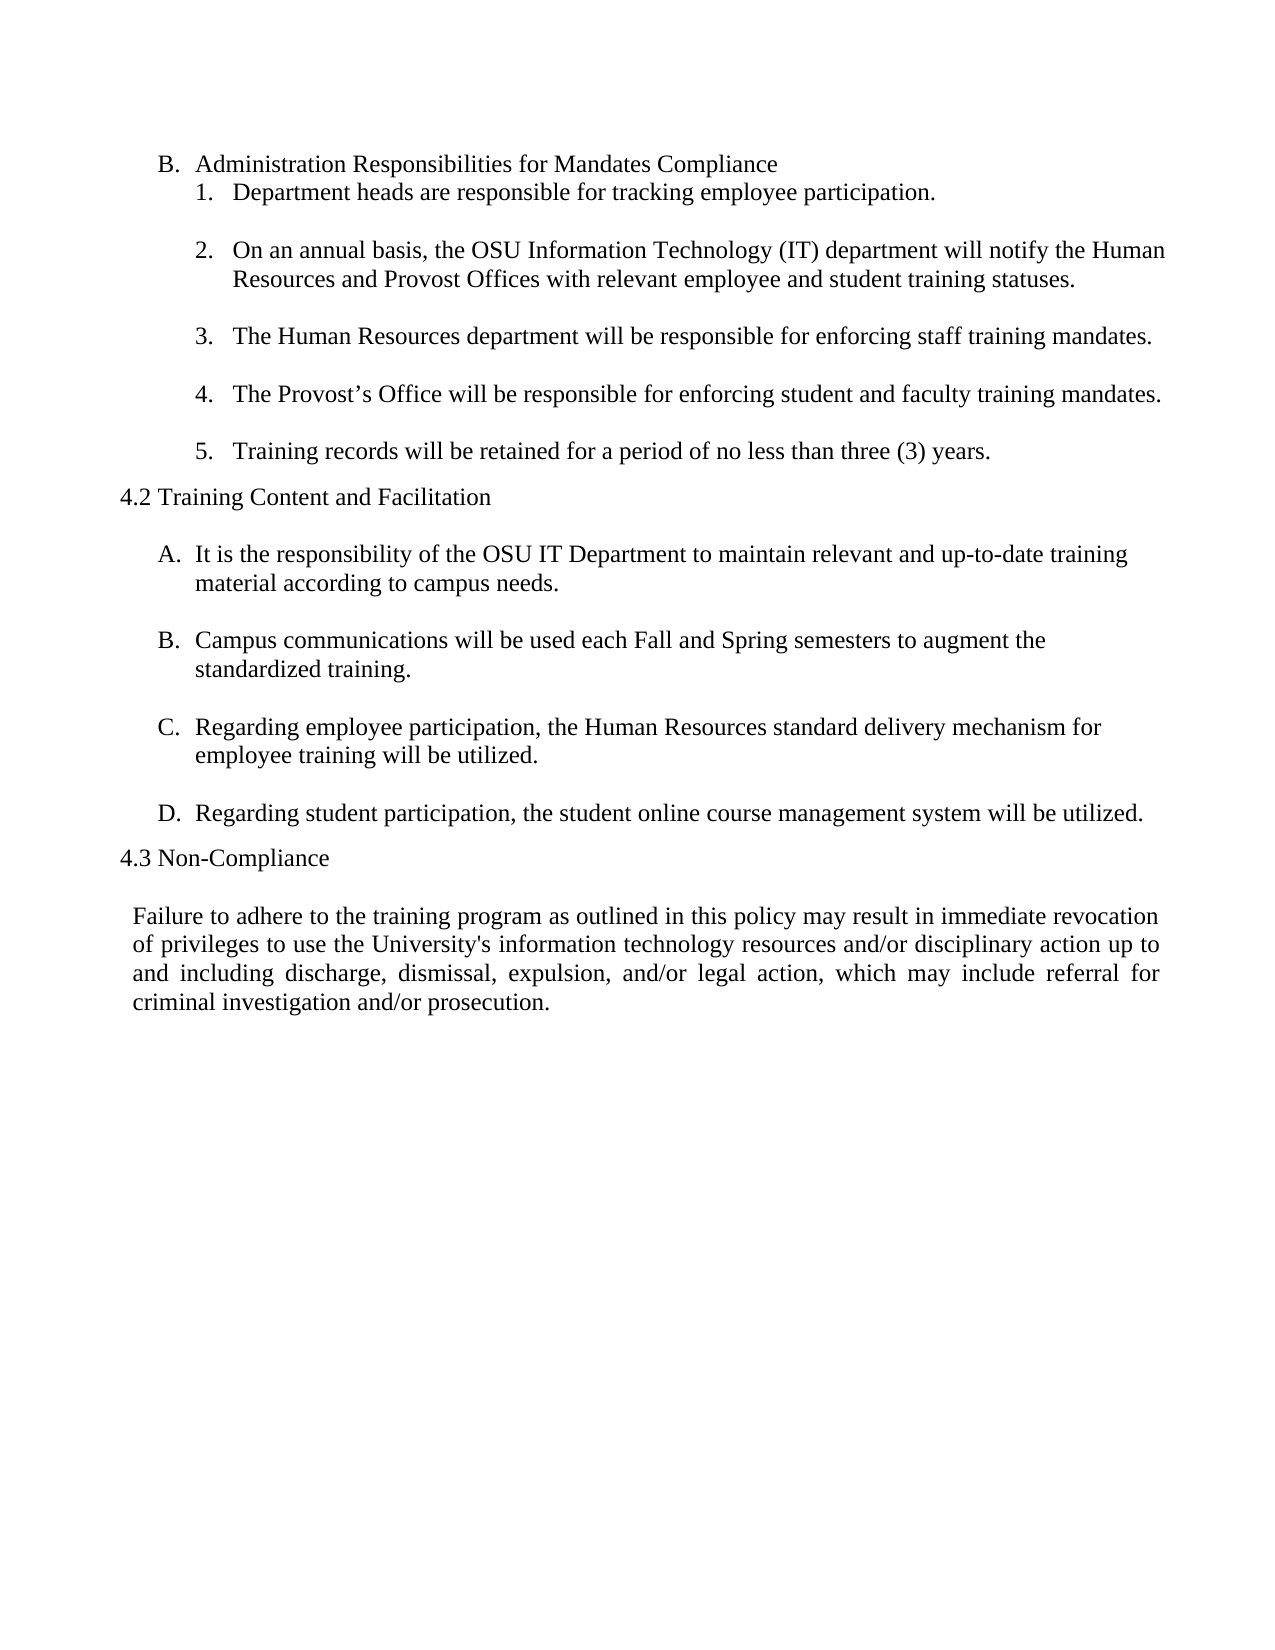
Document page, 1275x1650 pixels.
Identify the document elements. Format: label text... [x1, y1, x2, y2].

list Regarding employee participation, the Human Resources standard delivery mechanism for employee training will be utilized. [157, 712, 1173, 769]
list Department heads are responsible for tracking employee participation. [195, 177, 1173, 206]
list Campus communications will be used each Fall and Spring semesters to augment the standardized training. [157, 625, 1173, 683]
text 4.3 Non-Compliance [120, 843, 1173, 872]
list The Human Resources department will be responsible for enforcing staff training mandates. [195, 321, 1173, 350]
text Failure to adhere to the training program as outlined in this policy may result in immediate revocation of privileges to use the University's information technology resources and/or disciplinary action up to and including discharge, dismissal, expulsion, and/or legal action, which may include referral for criminal investigation and/or prosecution. [132, 901, 1161, 1016]
list Administration Responsibilities for Mandates Compliance [157, 149, 1173, 177]
list It is the responsibility of the OSU IT Department to maintain relevant and up-to-date training material according to campus needs. [157, 539, 1173, 597]
text 4.2 Training Content and Facilitation [120, 482, 1173, 510]
list The Provost’s Office will be responsible for enforcing student and faculty training mandates. [195, 379, 1173, 407]
list Training records will be retained for a period of no less than three (3) years. [195, 436, 1173, 465]
list On an annual basis, the OSU Information Technology (IT) department will notify the Human Resources and Provost Offices with relevant employee and student training statuses. [195, 235, 1173, 292]
list Regarding student participation, the student online course management system will be utilized. [157, 798, 1173, 827]
